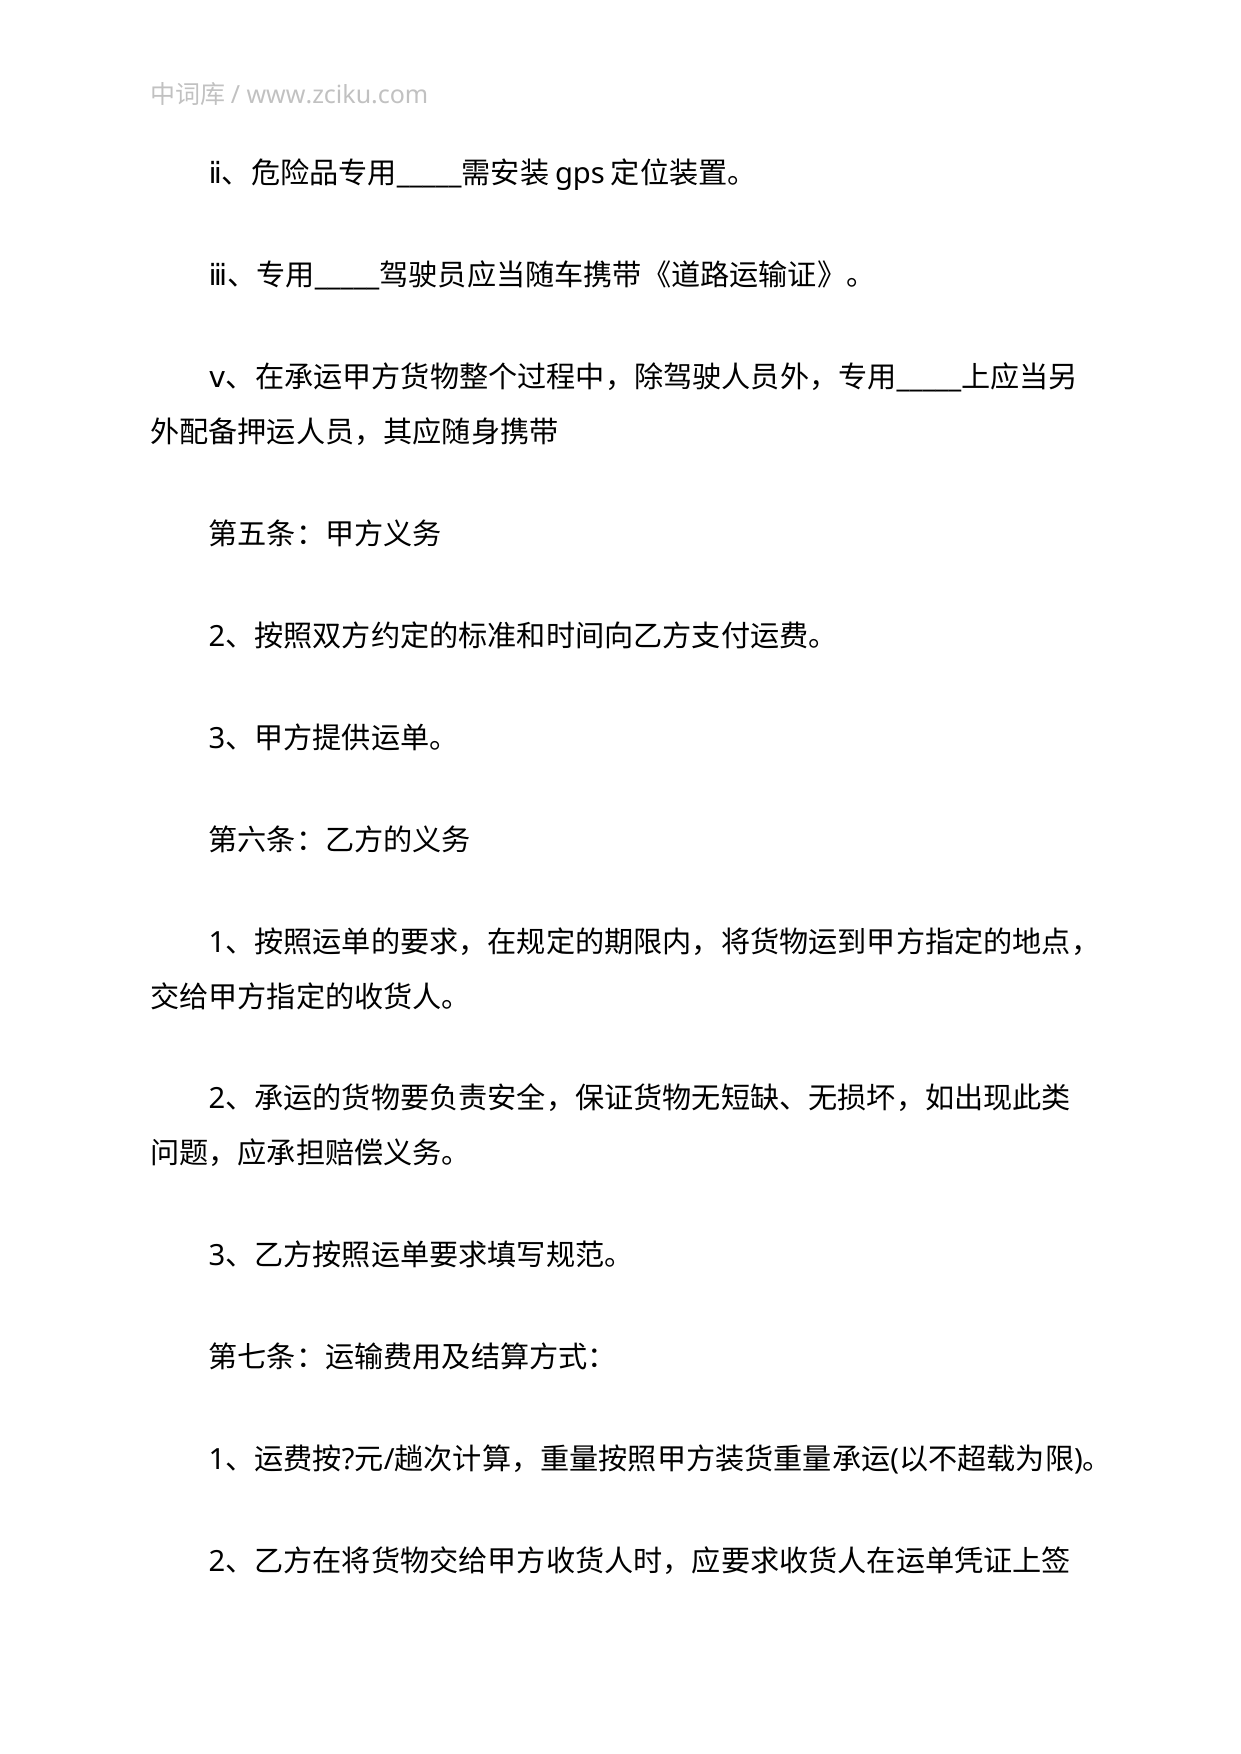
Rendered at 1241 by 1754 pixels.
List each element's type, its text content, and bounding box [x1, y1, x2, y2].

text 3、乙方按照运单要求填写规范。 [150, 1232, 1090, 1274]
text ⅴ、在承运甲方货物整个过程中，除驾驶人员外，专用_____上应当另外配备押运人员，其应随身携带 [150, 354, 1090, 451]
text 3、甲方提供运单。 [150, 714, 1090, 757]
text ⅲ、专用_____驾驶员应当随车携带《道路运输证》。 [150, 252, 1090, 294]
text 2、按照双方约定的标准和时间向乙方支付运费。 [150, 612, 1090, 655]
text ⅱ、危险品专用_____需安装gps定位装置。 [150, 150, 1090, 192]
text 第六条：乙方的义务 [150, 816, 1090, 859]
text 1、按照运单的要求，在规定的期限内，将货物运到甲方指定的地点，交给甲方指定的收货人。 [150, 918, 1090, 1016]
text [150, 1537, 1090, 1580]
text 第五条：甲方义务 [150, 511, 1090, 553]
text 1、运费按?元/趟次计算，重量按照甲方装货重量承运(以不超载为限)。 [150, 1436, 1090, 1478]
text 2、承运的货物要负责安全，保证货物无短缺、无损坏，如出现此类问题，应承担赔偿义务。 [150, 1075, 1090, 1172]
text 第七条：运输费用及结算方式： [150, 1334, 1090, 1376]
